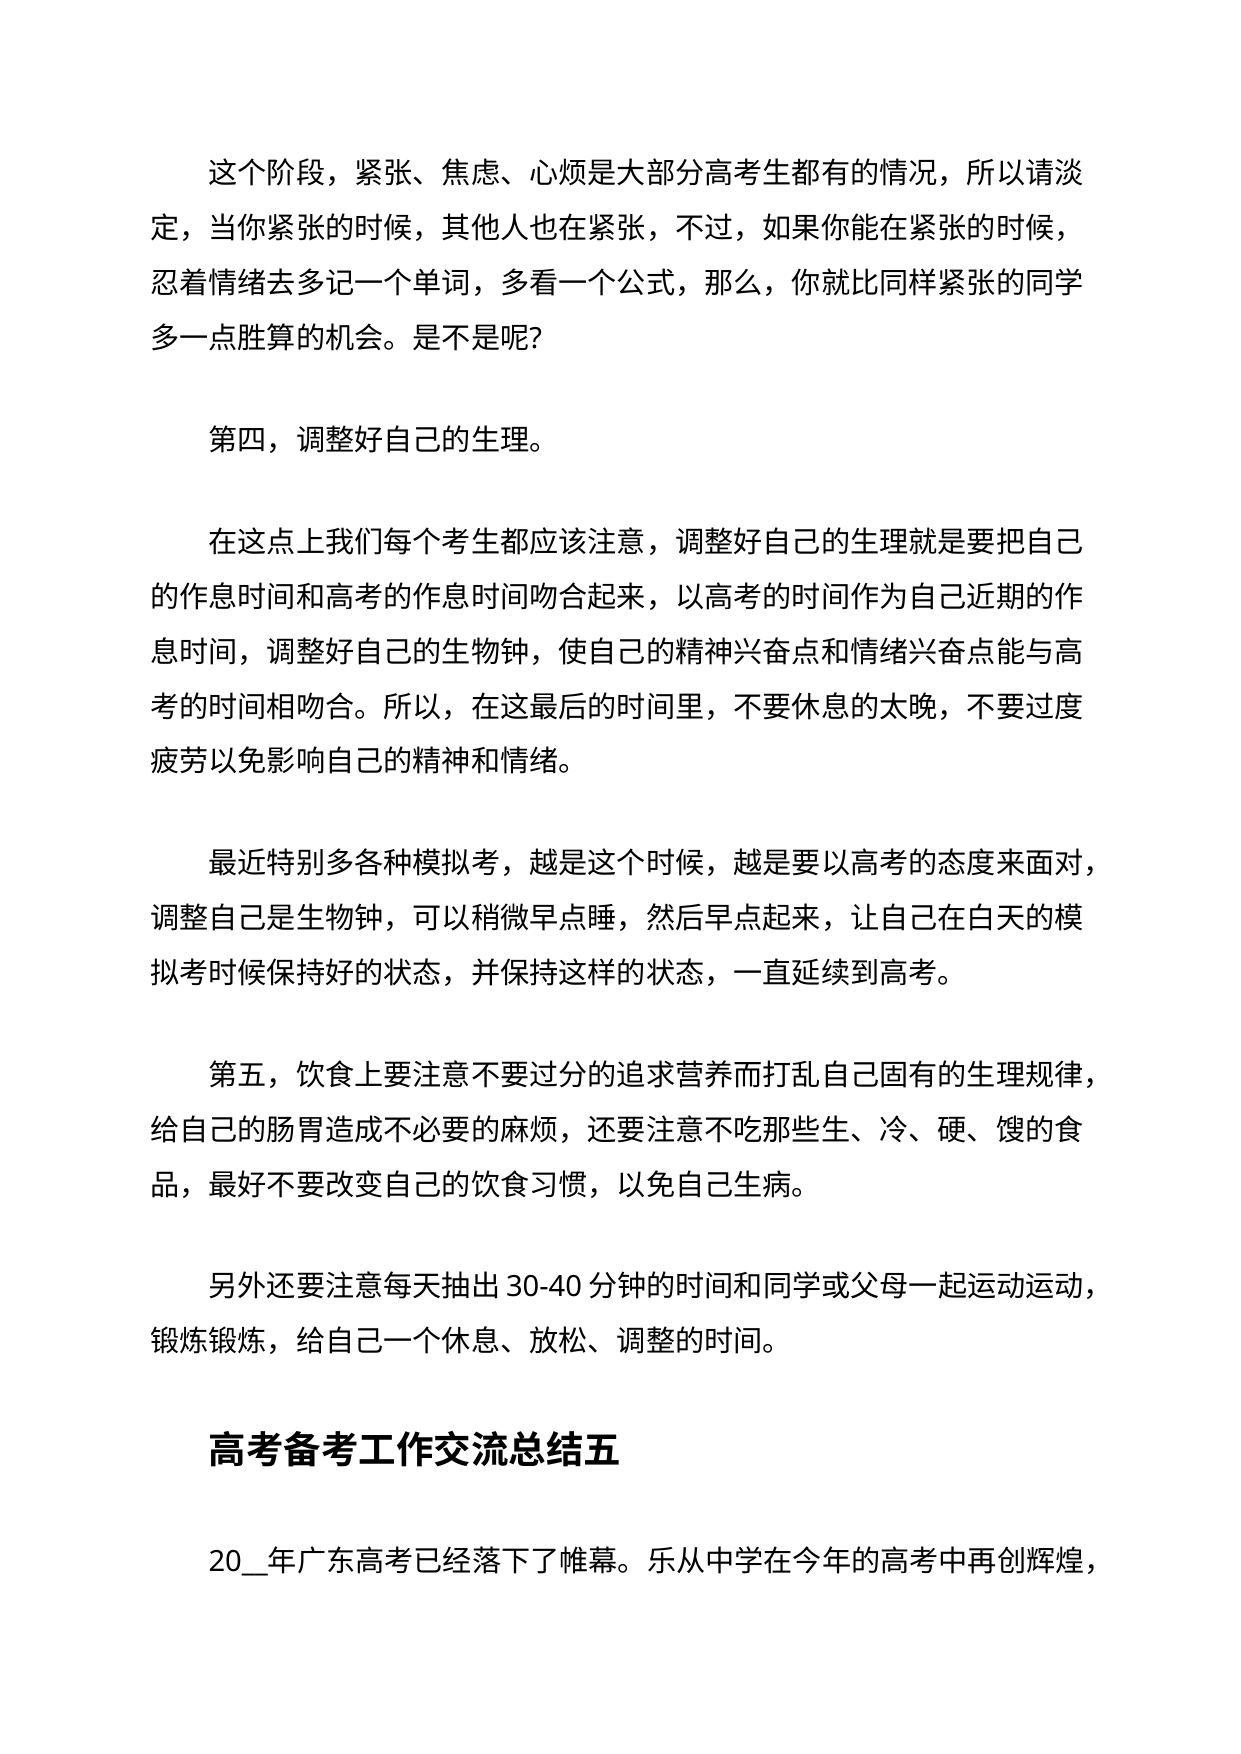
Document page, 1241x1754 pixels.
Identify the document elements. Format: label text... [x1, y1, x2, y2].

text 在这点上我们每个考生都应该注意，调整好自己的生理就是要把自己的作息时间和高考的作息时间吻合起来，以高考的时间作为自己近期的作息时间，调整好自己的生物钟，使自己的精神兴奋点和情绪兴奋点能与高考的时间相吻合。所以，在这最后的时间里，不要休息的太晚，不要过度疲劳以免影响自己的精神和情绪。 [150, 518, 1090, 780]
text 高考备考工作交流总结五 [150, 1420, 1090, 1474]
text 另外还要注意每天抽出30-40分钟的时间和同学或父母一起运动运动，锻炼锻炼，给自己一个休息、放松、调整的时间。 [150, 1263, 1090, 1360]
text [150, 1537, 1090, 1579]
text 这个阶段，紧张、焦虑、心烦是大部分高考生都有的情况，所以请淡定，当你紧张的时候，其他人也在紧张，不过，如果你能在紧张的时候，忍着情绪去多记一个单词，多看一个公式，那么，你就比同样紧张的同学多一点胜算的机会。是不是呢? [150, 150, 1090, 357]
text 第四，调整好自己的生理。 [150, 417, 1090, 459]
text 第五，饮食上要注意不要过分的追求营养而打乱自己固有的生理规律，给自己的肠胃造成不必要的麻烦，还要注意不吃那些生、冷、硬、馊的食品，最好不要改变自己的饮食习惯，以免自己生病。 [150, 1051, 1090, 1203]
text 最近特别多各种模拟考，越是这个时候，越是要以高考的态度来面对，调整自己是生物钟，可以稍微早点睡，然后早点起来，让自己在白天的模拟考时候保持好的状态，并保持这样的状态，一直延续到高考。 [150, 840, 1090, 992]
